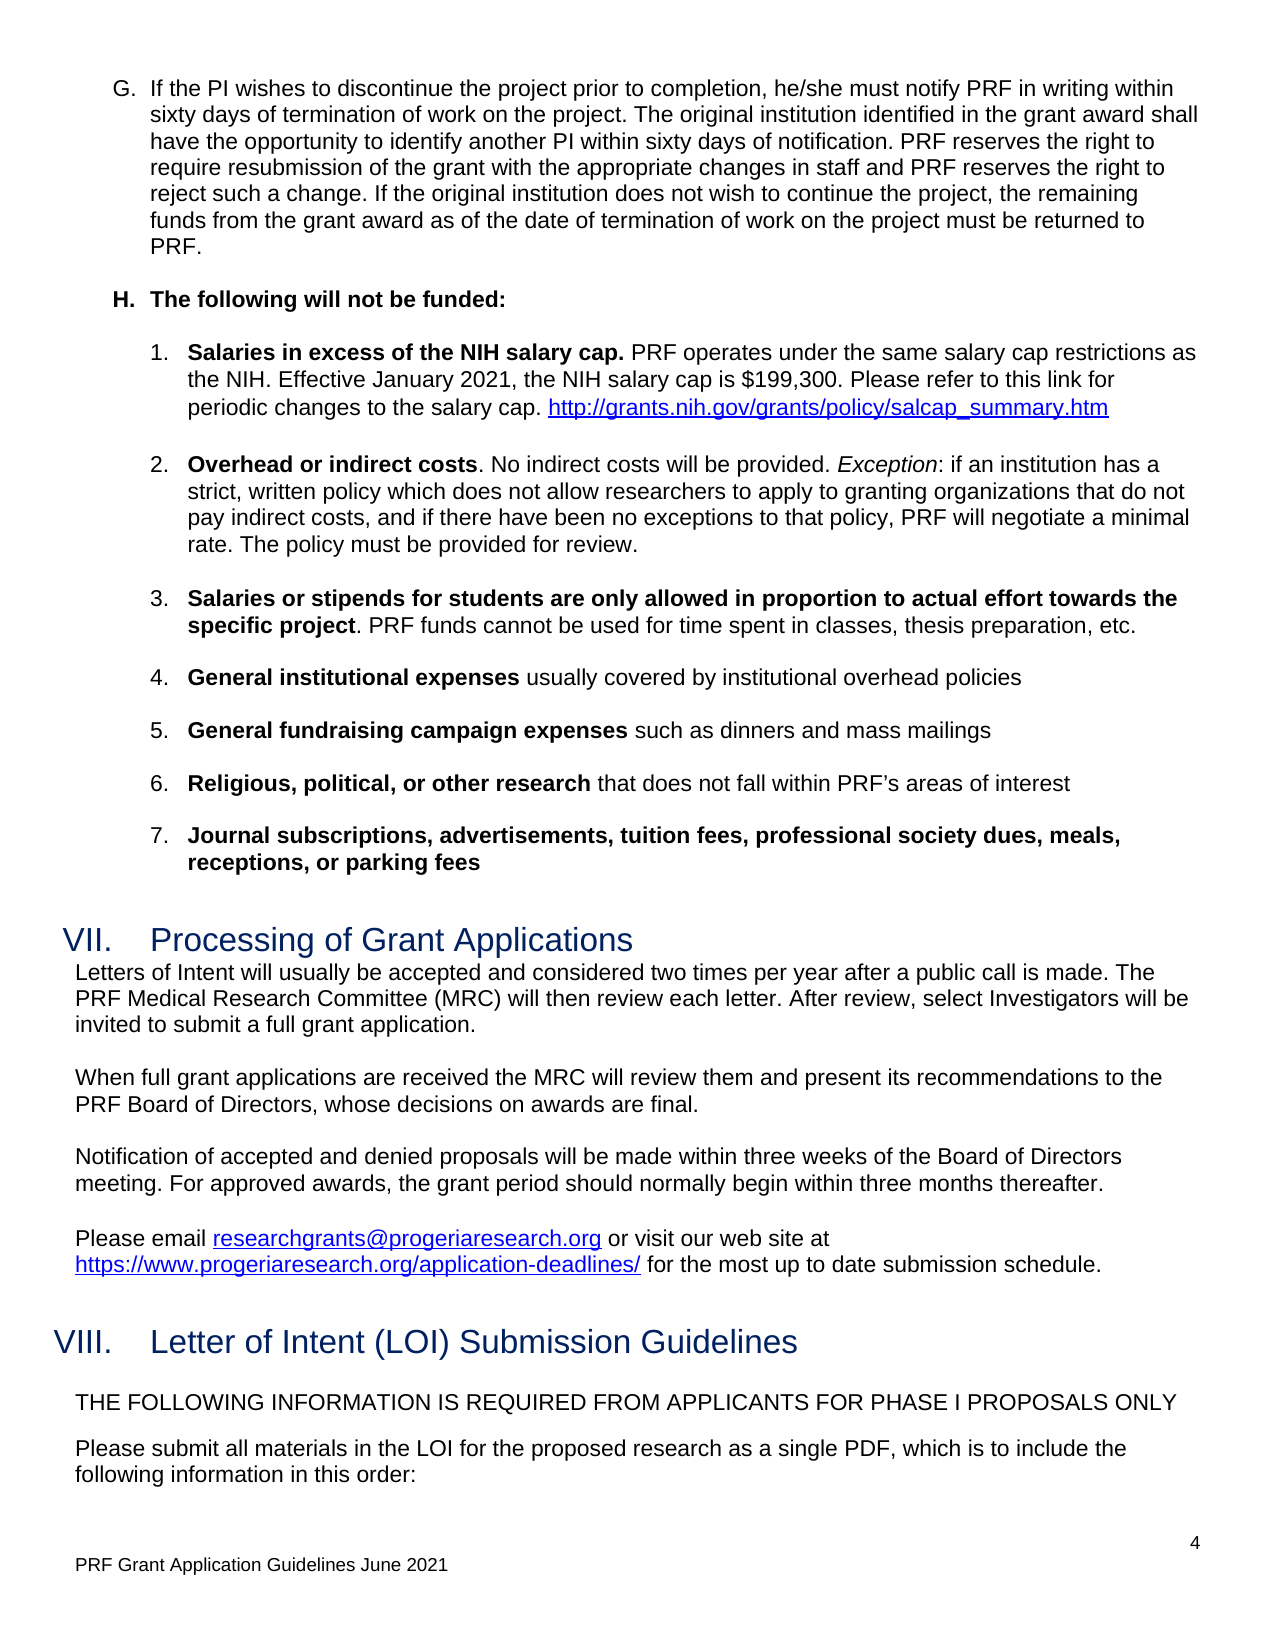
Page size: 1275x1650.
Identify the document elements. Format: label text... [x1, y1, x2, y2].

list Religious, political, or other research that does not fall within PRF’s areas of interest [150, 770, 1200, 796]
text Letters of Intent will usually be accepted and considered two times per year after a public call is made. The PRF Medical Research Committee (MRC) will then review each letter. After review, select Investigators will be invited to submit a full grant application. [75, 959, 1200, 1038]
text When full grant applications are received the MRC will review them and present its recommendations to the PRF Board of Directors, whose decisions on awards are final. [75, 1064, 1200, 1117]
text Please submit all materials in the LOI for the proposed research as a single PDF, which is to include the following information in this order: [75, 1434, 1200, 1487]
list General fundraising campaign expenses such as dinners and mass mailings [150, 717, 1200, 743]
text Please email researchgrants@progeriaresearch.org or visit our web site at https://www.progeriaresearch.org/application-deadlines/ for the most up to date submission schedule. [75, 1225, 1200, 1277]
list The following will not be funded: [112, 286, 1200, 312]
list General institutional expenses usually covered by institutional overhead policies [150, 664, 1200, 691]
list If the PI wishes to discontinue the project prior to completion, he/she must notify PRF in writing within sixty days of termination of work on the project. The original institution identified in the grant award shall have the opportunity to identify another PI within sixty days of notification. PRF reserves the right to require resubmission of the grant with the appropriate changes in staff and PRF reserves the right to reject such a change. If the original institution does not wish to continue the project, the remaining funds from the grant award as of the date of termination of work on the project must be returned to PRF. [112, 75, 1200, 259]
list Salaries in excess of the NIH salary cap. PRF operates under the same salary cap restrictions as the NIH. Effective January 2021, the NIH salary cap is $199,300. Please refer to this link for periodic changes to the salary cap. http://grants.nih.gov/grants/policy/salcap_summary.htm [150, 338, 1200, 420]
text THE FOLLOWING INFORMATION IS REQUIRED FROM APPLICANTS FOR PHASE I PROPOSALS ONLY [75, 1389, 1200, 1416]
list Letter of Intent (LOI) Submission Guidelines [112, 1322, 1200, 1361]
list Journal subscriptions, advertisements, tuition fees, professional society dues, meals, receptions, or parking fees [150, 822, 1200, 875]
list Overhead or indirect costs. No indirect costs will be provided. Exception: if an institution has a strict, written policy which does not allow researchers to apply to granting organizations that do not pay indirect costs, and if there have been no exceptions to that policy, PRF will negotiate a minimal rate. The policy must be provided for review. [150, 451, 1200, 557]
text Notification of accepted and denied proposals will be made within three weeks of the Board of Directors meeting. For approved awards, the grant period should normally begin within three months thereafter. [75, 1143, 1200, 1196]
list Salaries or stipends for students are only allowed in proportion to actual effort towards the specific project. PRF funds cannot be used for time spent in classes, thesis preparation, etc. [150, 585, 1200, 638]
list Processing of Grant Applications [112, 920, 1200, 959]
